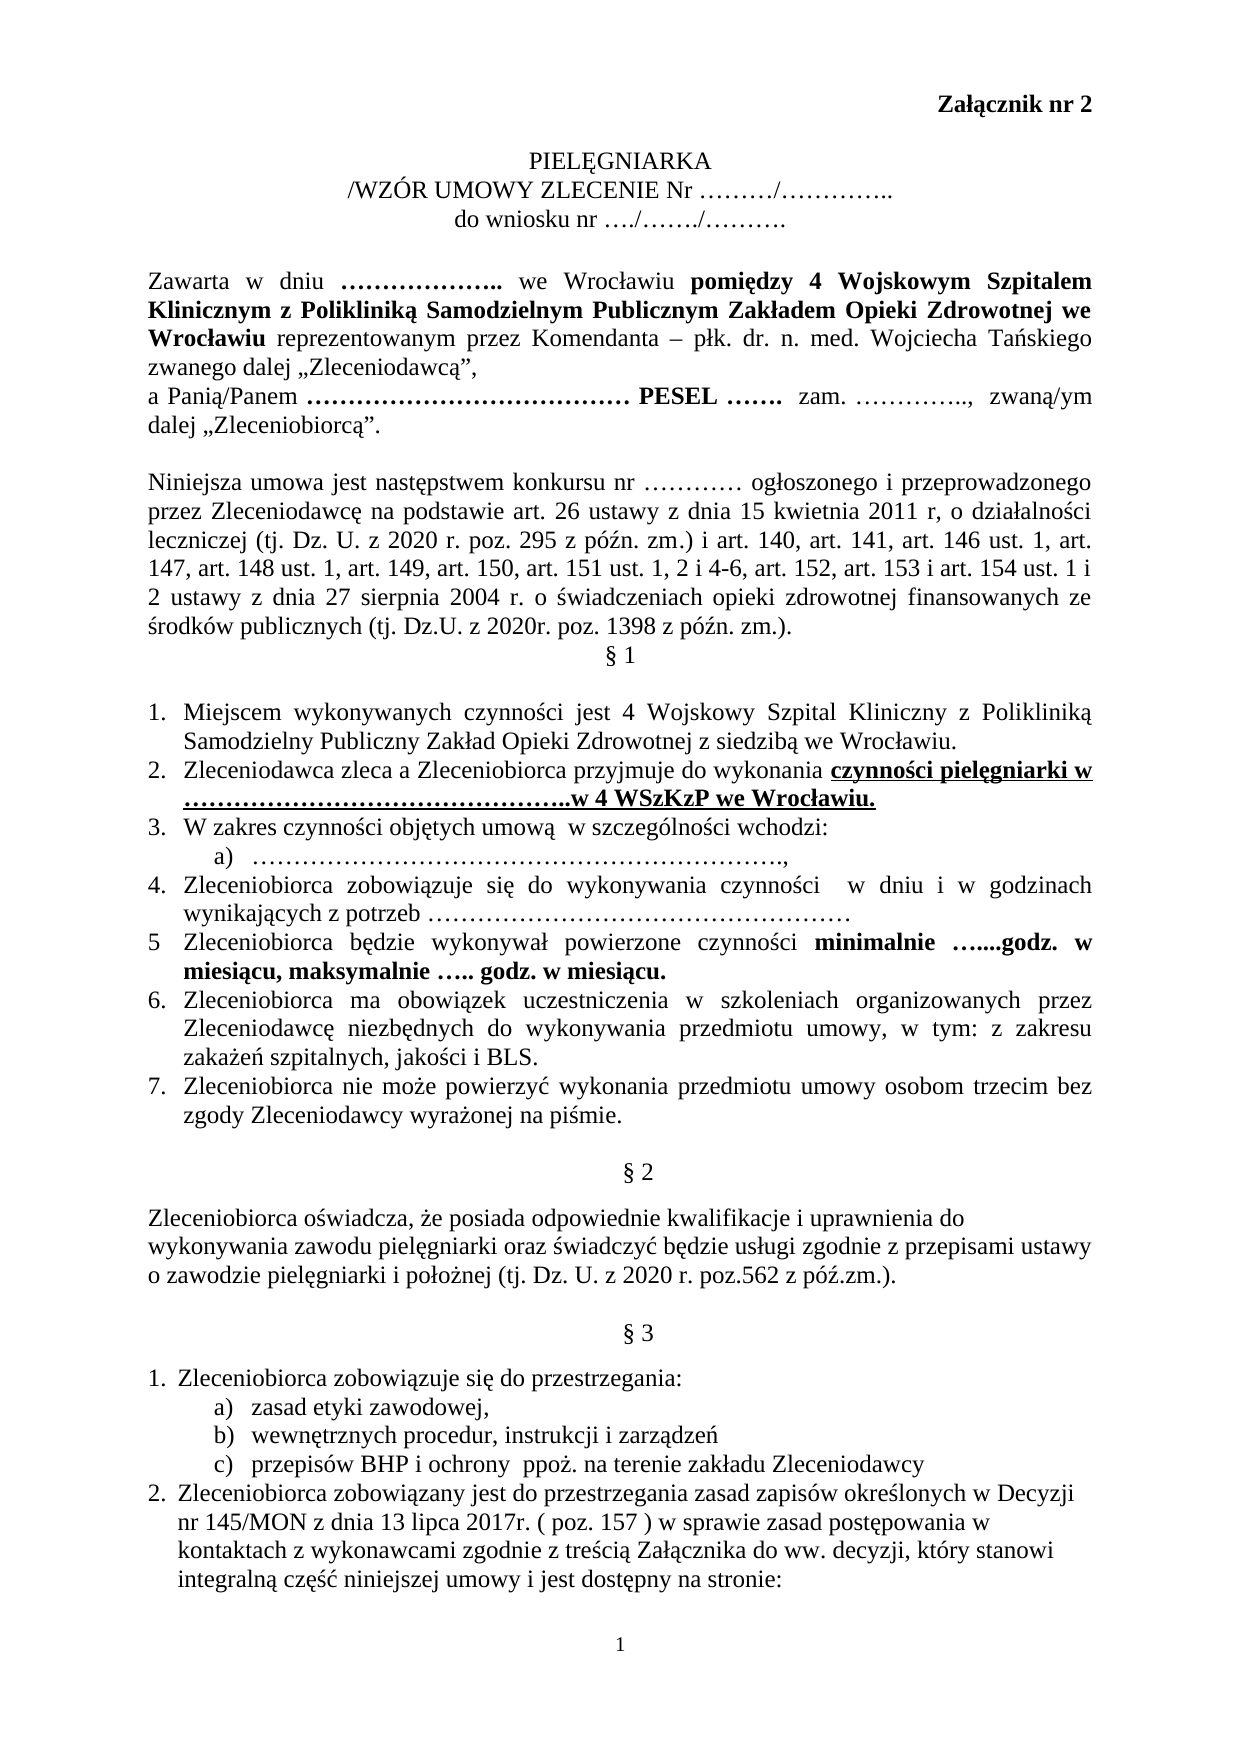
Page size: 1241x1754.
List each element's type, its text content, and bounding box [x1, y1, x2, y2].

text /WZÓR UMOWY ZLECENIE Nr ………/………….. [148, 175, 1092, 204]
text do wniosku nr …./……./………. [148, 204, 1092, 232]
list W zakres czynności objętych umową w szczególności wchodzi: [148, 812, 1092, 841]
list Zleceniobiorca zobowiązuje się do przestrzegania: [148, 1363, 1092, 1392]
text Zleceniobiorca oświadcza, że posiada odpowiednie kwalifikacje i uprawnienia do wykonywania zawodu pielęgniarki oraz świadczyć będzie usługi zgodnie z przepisami ustawy o zawodzie pielęgniarki i położnej (tj. Dz. U. z 2020 r. poz.562 z póź.zm.). [148, 1203, 1092, 1289]
text PIELĘGNIARKA [148, 146, 1092, 175]
list zasad etyki zawodowej, [214, 1392, 1092, 1421]
list § 3 [183, 1318, 1092, 1346]
list wewnętrznych procedur, instrukcji i zarządzeń [214, 1421, 1092, 1449]
list Zleceniodawca zleca a Zleceniobiorca przyjmuje do wykonania czynności pielęgniarki w ………………………………………..w 4 WSzKzP we Wrocławiu. [148, 755, 1092, 812]
text § 1 [148, 640, 1092, 668]
list Zleceniobiorca zobowiązany jest do przestrzegania zasad zapisów określonych w Decyzji nr 145/MON z dnia 13 lipca 2017r. ( poz. 157 ) w sprawie zasad postępowania w kontaktach z wykonawcami zgodnie z treścią Załącznika do ww. decyzji, który stanowi integralną część niniejszej umowy i jest dostępny na stronie: [148, 1478, 1092, 1593]
text Niniejsza umowa jest następstwem konkursu nr ………… ogłoszonego i przeprowadzonego przez Zleceniodawcę na podstawie art. 26 ustawy z dnia 15 kwietnia 2011 r, o działalności leczniczej (tj. Dz. U. z 2020 r. poz. 295 z późn. zm.) i art. 140, art. 141, art. 146 ust. 1, art. 147, art. 148 ust. 1, art. 149, art. 150, art. 151 ust. 1, 2 i 4-6, art. 152, art. 153 i art. 154 ust. 1 i 2 ustawy z dnia 27 sierpnia 2004 r. o świadczeniach opieki zdrowotnej finansowanych ze środków publicznych (tj. Dz.U. z 2020r. poz. 1398 z późn. zm.). [148, 467, 1092, 640]
list ………………………………………………………., [214, 841, 1092, 870]
text Załącznik nr 2 [148, 89, 1092, 117]
list Miejscem wykonywanych czynności jest 4 Wojskowy Szpital Kliniczny z Polikliniką Samodzielny Publiczny Zakład Opieki Zdrowotnej z siedzibą we Wrocławiu. [148, 697, 1092, 755]
text 5 Zleceniobiorca będzie wykonywał powierzone czynności minimalnie …....godz. w miesiącu, maksymalnie ….. godz. w miesiącu. [148, 927, 1092, 985]
text a Panią/Panem ………………………………… PESEL ……. zam. ………….., zwaną/ym dalej „Zleceniobiorcą”. [148, 381, 1092, 438]
list przepisów BHP i ochrony ppoż. na terenie zakładu Zleceniodawcy [214, 1449, 1092, 1478]
list Zleceniobiorca ma obowiązek uczestniczenia w szkoleniach organizowanych przez Zleceniodawcę niezbędnych do wykonywania przedmiotu umowy, w tym: z zakresu zakażeń szpitalnych, jakości i BLS. [148, 985, 1092, 1071]
list Zleceniobiorca zobowiązuje się do wykonywania czynności w dniu i w godzinach wynikających z potrzeb …………………………………………… [148, 870, 1092, 927]
text Zawarta w dniu ……………….. we Wrocławiu pomiędzy 4 Wojskowym Szpitalem Klinicznym z Polikliniką Samodzielnym Publicznym Zakładem Opieki Zdrowotnej we Wrocławiu reprezentowanym przez Komendanta – płk. dr. n. med. Wojciecha Tańskiego zwanego dalej „Zleceniodawcą”, [148, 266, 1092, 381]
list § 2 [183, 1157, 1092, 1186]
list Zleceniobiorca nie może powierzyć wykonania przedmiotu umowy osobom trzecim bez zgody Zleceniodawcy wyrażonej na piśmie. [148, 1071, 1092, 1128]
